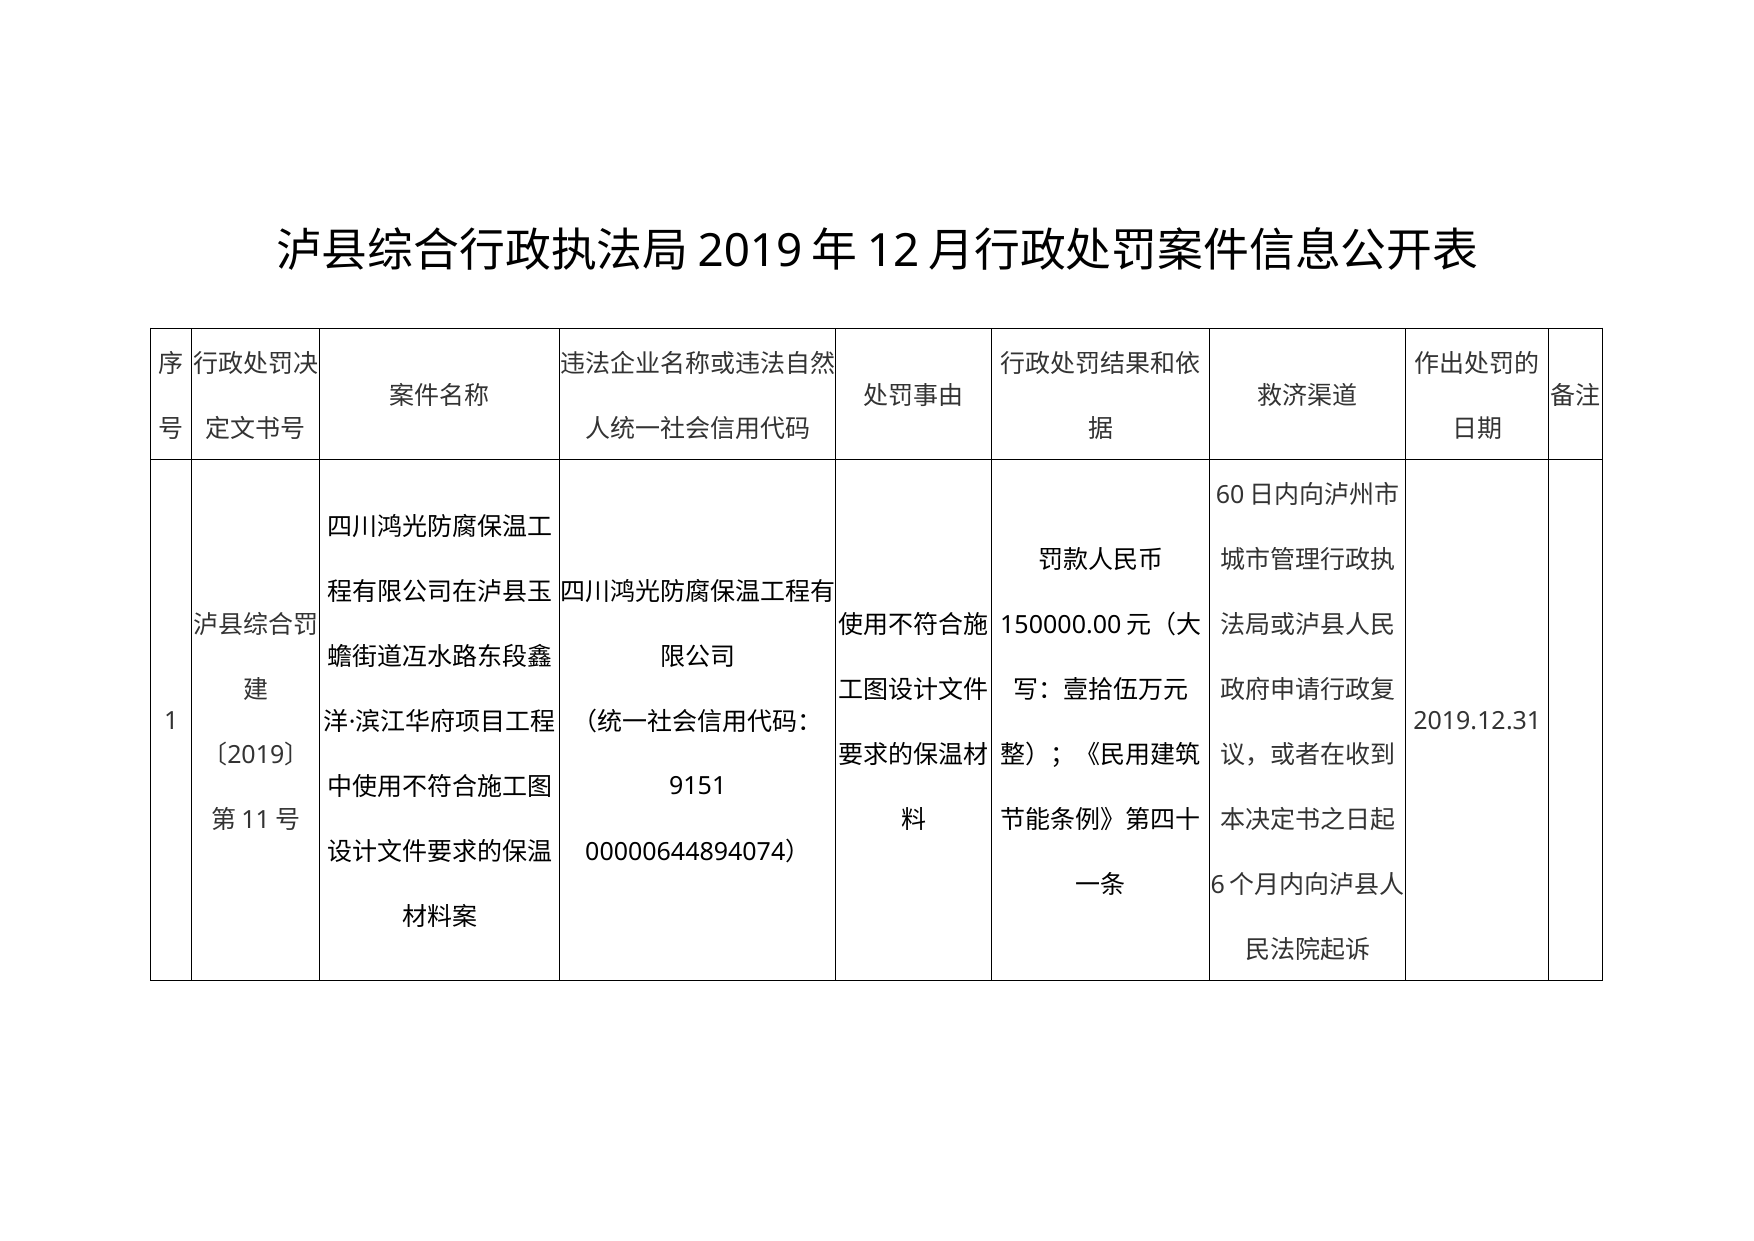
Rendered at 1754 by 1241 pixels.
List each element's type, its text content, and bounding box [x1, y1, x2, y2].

table_header 违法企业名称或违法自然人统一社会信用代码 [560, 329, 835, 459]
table_header 作出处罚的日期 [1406, 329, 1548, 459]
table_header 救济渠道 [1210, 329, 1405, 459]
table_cell 四川鸿光防腐保温工程有限公司在泸县玉蟾街道冱水路东段鑫洋·滨江华府项目工程中使用不符合施工图设计文件要求的保温材料案 [320, 460, 559, 980]
table_header 备注 [1549, 329, 1602, 459]
table_cell 罚款人民币150000.00元（大写：壹拾伍万元整）；《民用建筑节能条例》第四十一条 [992, 460, 1209, 980]
table_cell 2019.12.31 [1406, 460, 1548, 980]
table_cell [1549, 460, 1602, 980]
table_header 行政处罚决定文书号 [192, 329, 319, 459]
table_header 处罚事由 [836, 329, 991, 459]
table_cell 使用不符合施工图设计文件要求的保温材料 [836, 460, 991, 980]
table_header 案件名称 [320, 329, 559, 459]
table_cell 四川鸿光防腐保温工程有限公司 （统一社会信用代码：915100000644894074） [560, 460, 835, 980]
text 泸县综合行政执法局2019年12月行政处罚案件信息公开表 [150, 198, 1604, 295]
table_header 行政处罚结果和依据 [992, 329, 1209, 459]
table_header 序号 [151, 329, 191, 459]
table_cell 1 [151, 460, 191, 980]
table_cell 60日内向泸州市城市管理行政执法局或泸县人民政府申请行政复议，或者在收到本决定书之日起6个月内向泸县人民法院起诉 [1210, 460, 1405, 980]
table_cell 泸县综合罚建〔2019〕第11号 [192, 460, 319, 980]
